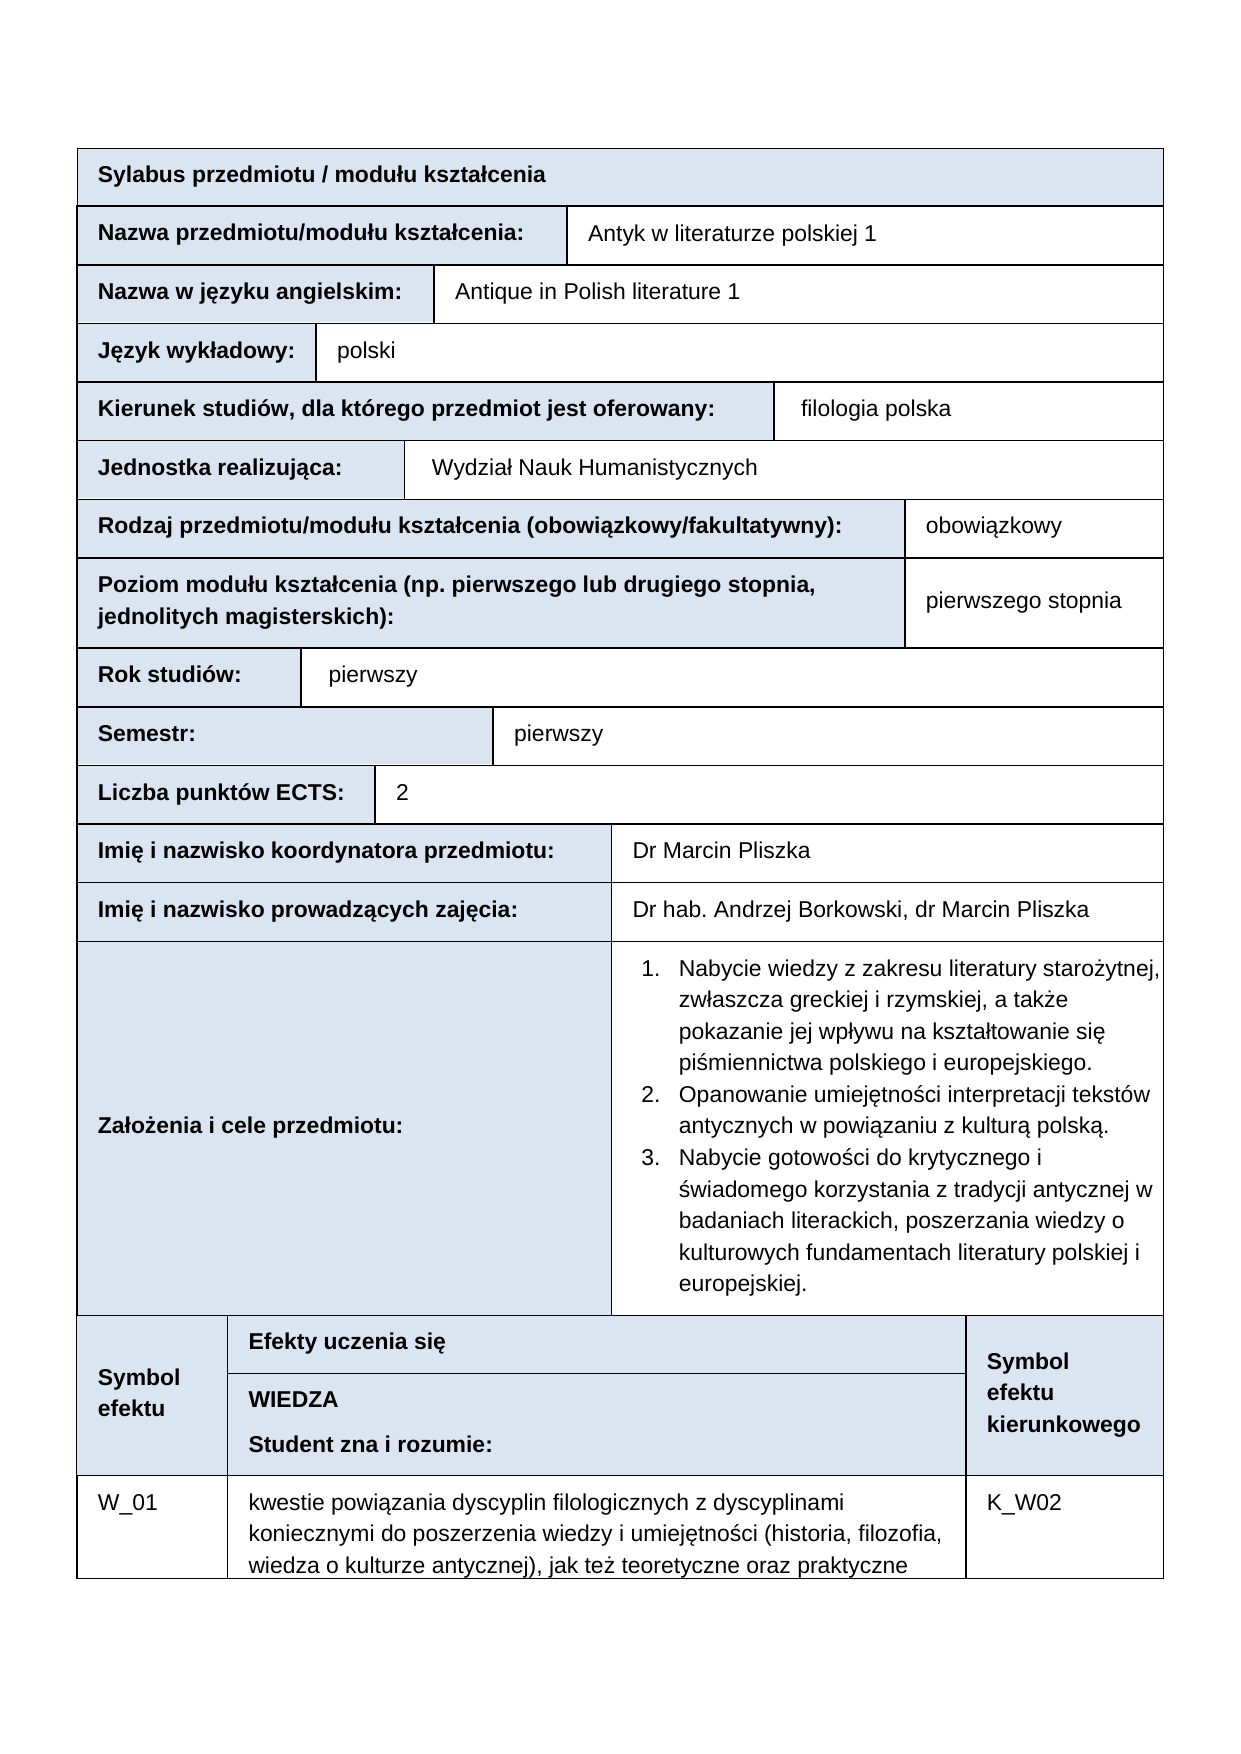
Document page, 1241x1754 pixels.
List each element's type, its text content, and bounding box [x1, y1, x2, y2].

table_cell WIEDZA Student zna i rozumie: [228, 1374, 965, 1475]
table_cell Efekty uczenia się [228, 1316, 965, 1373]
table_cell Semestr: [78, 708, 492, 764]
table_header Sylabus przedmiotu / modułu kształcenia [78, 149, 1163, 205]
table_cell Jednostka realizująca: [78, 441, 404, 498]
table_cell Rodzaj przedmiotu/modułu kształcenia (obowiązkowy/fakultatywny): [78, 500, 904, 557]
table_cell Dr hab. Andrzej Borkowski, dr Marcin Pliszka [612, 883, 1163, 941]
table_cell polski [317, 324, 1163, 381]
table_cell Imię i nazwisko koordynatora przedmiotu: [78, 825, 611, 882]
table_cell Nazwa przedmiotu/modułu kształcenia: [78, 207, 566, 264]
table_cell Rok studiów: [78, 649, 300, 706]
table_cell Język wykładowy: [78, 324, 315, 381]
table_cell Nabycie wiedzy z zakresu literatury starożytnej, zwłaszcza greckiej i rzymskiej, a także pokazanie jej wpływu na kształtowanie się piśmiennictwa polskiego i europejskiego. Opanowanie umiejętności interpretacji tekstów antycznych w powiązaniu z kulturą polską. Nabycie gotowości do krytycznego i świadomego korzystania z tradycji antycznej w badaniach literackich, poszerzania wiedzy o kulturowych fundamentach literatury polskiej i europejskiej. [612, 942, 1163, 1315]
table_cell Antyk w literaturze polskiej 1 [568, 207, 1163, 264]
table_cell obowiązkowy [906, 500, 1163, 557]
table_cell Dr Marcin Pliszka [612, 825, 1163, 882]
table_cell Symbol efektu kierunkowego [967, 1316, 1163, 1475]
table_cell pierwszego stopnia [906, 559, 1163, 647]
table_cell Nazwa w języku angielskim: [78, 266, 433, 322]
table_cell 2 [376, 766, 1163, 823]
table_cell pierwszy [302, 649, 1163, 706]
table_cell Założenia i cele przedmiotu: [78, 942, 611, 1315]
table_cell K_W02 [967, 1476, 1163, 1578]
table_cell Wydział Nauk Humanistycznych [405, 441, 1163, 498]
table_cell pierwszy [494, 708, 1163, 764]
table_cell filologia polska [775, 383, 1163, 440]
table_cell Symbol efektu [77, 1316, 227, 1475]
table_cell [228, 1476, 965, 1578]
table_cell Imię i nazwisko prowadzących zajęcia: [78, 883, 611, 941]
table_cell Kierunek studiów, dla którego przedmiot jest oferowany: [78, 383, 773, 440]
table_cell Poziom modułu kształcenia (np. pierwszego lub drugiego stopnia, jednolitych magisterskich): [78, 559, 904, 647]
table_cell Antique in Polish literature 1 [435, 266, 1163, 322]
table_cell W_01 [78, 1476, 227, 1578]
table_cell Liczba punktów ECTS: [78, 766, 374, 823]
